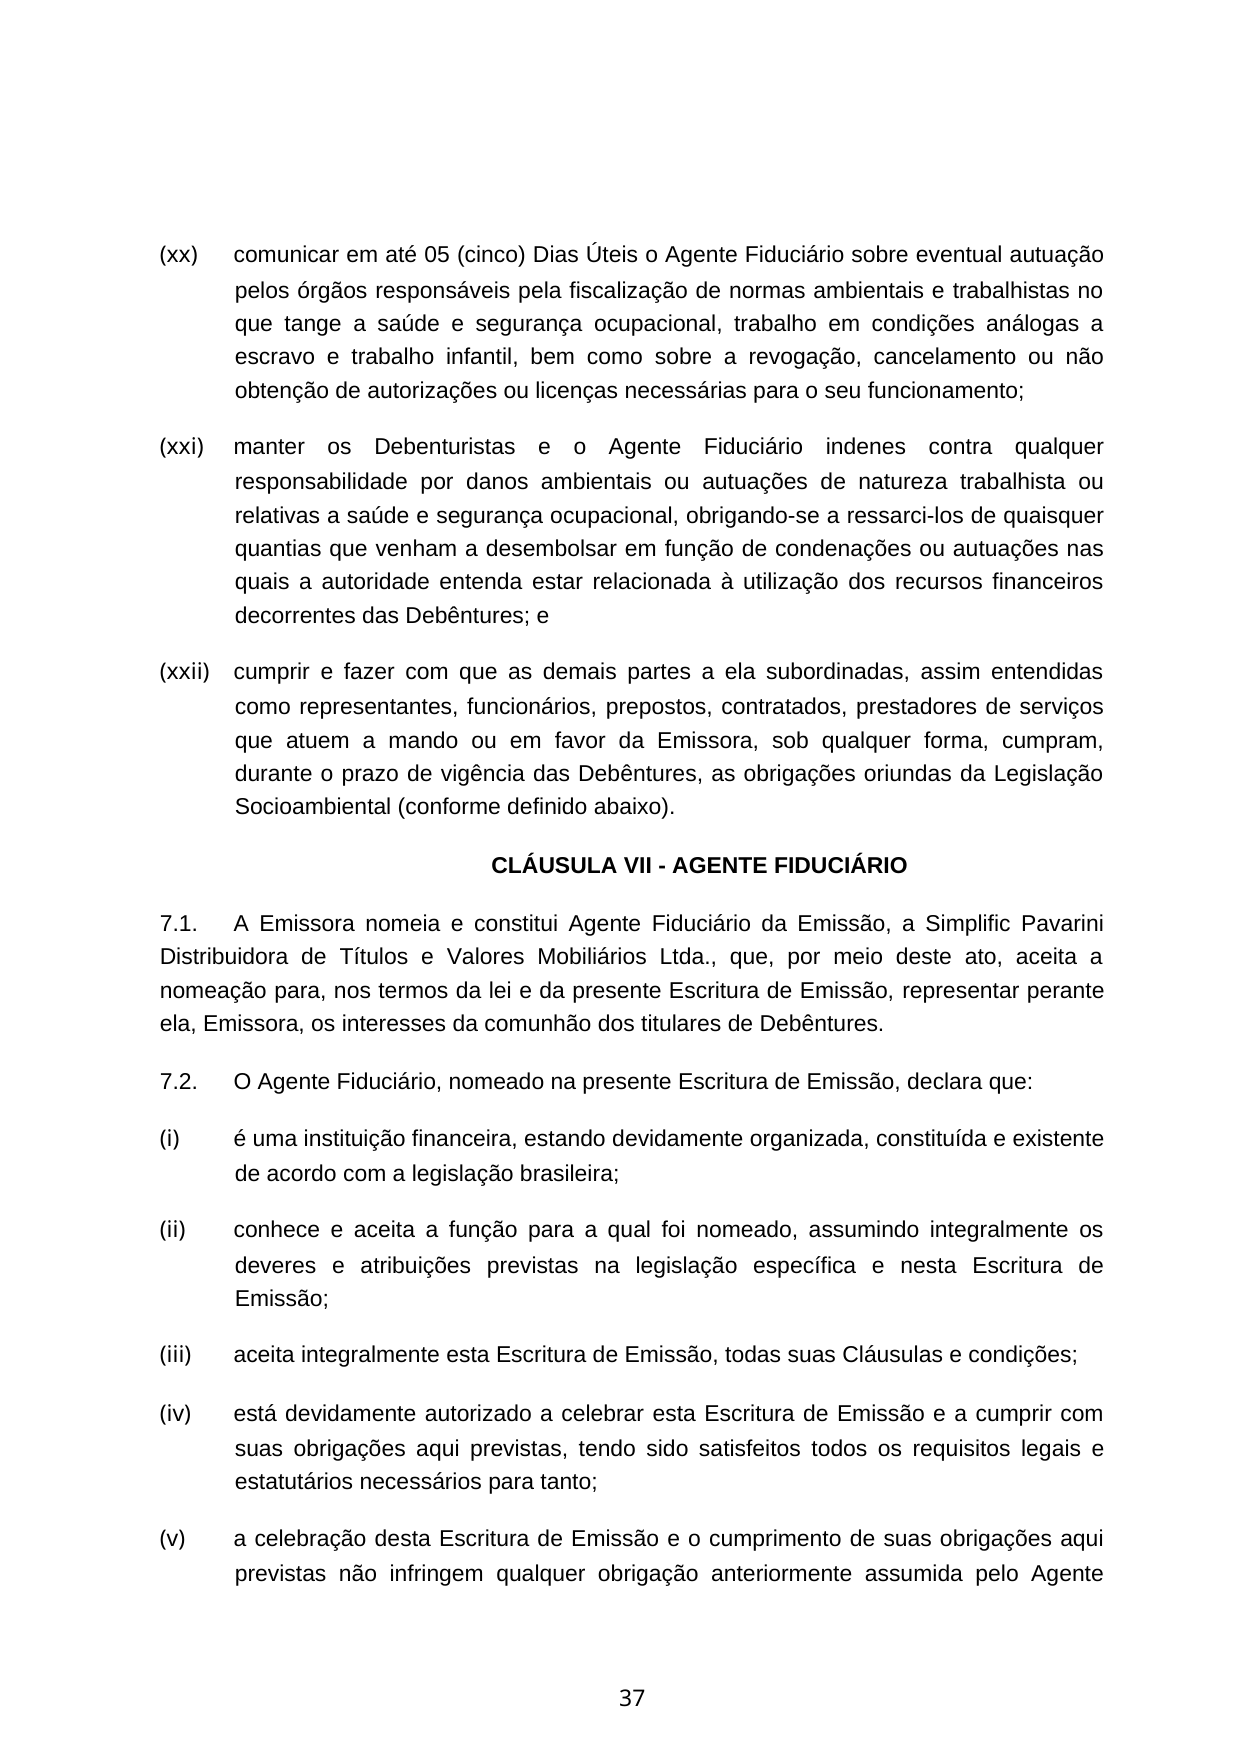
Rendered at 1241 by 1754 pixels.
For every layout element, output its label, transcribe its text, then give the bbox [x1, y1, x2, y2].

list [159, 1519, 1104, 1586]
list é uma instituição financeira, estando devidamente organizada, constituída e existente de acordo com a legislação brasileira; [159, 1119, 1104, 1186]
list aceita integralmente esta Escritura de Emissão, todas suas Cláusulas e condições; [159, 1336, 1104, 1369]
list CLÁUSULA VII - AGENTE FIDUCIÁRIO [233, 844, 1104, 878]
list comunicar em até 05 (cinco) Dias Úteis o Agente Fiduciário sobre eventual autuação pelos órgãos responsáveis pela fiscalização de normas ambientais e trabalhistas no que tange a saúde e segurança ocupacional, trabalho em condições análogas a escravo e trabalho infantil, bem como sobre a revogação, cancelamento ou não obtenção de autorizações ou licenças necessárias para o seu funcionamento; [159, 236, 1104, 403]
list manter os Debenturistas e o Agente Fiduciário indenes contra qualquer responsabilidade por danos ambientais ou autuações de natureza trabalhista ou relativas a saúde e segurança ocupacional, obrigando-se a ressarci-los de quaisquer quantias que venham a desembolsar em função de condenações ou autuações nas quais a autoridade entenda estar relacionada à utilização dos recursos financeiros decorrentes das Debêntures; e [159, 428, 1104, 628]
list A Emissora nomeia e constitui Agente Fiduciário da Emissão, a Simplific Pavarini Distribuidora de Títulos e Valores Mobiliários Ltda., que, por meio deste ato, aceita a nomeação para, nos termos da lei e da presente Escritura de Emissão, representar perante ela, Emissora, os interesses da comunhão dos titulares de Debêntures. [159, 903, 1104, 1036]
list está devidamente autorizado a celebrar esta Escritura de Emissão e a cumprir com suas obrigações aqui previstas, tendo sido satisfeitos todos os requisitos legais e estatutários necessários para tanto; [159, 1394, 1104, 1494]
list cumprir e fazer com que as demais partes a ela subordinadas, assim entendidas como representantes, funcionários, prepostos, contratados, prestadores de serviços que atuem a mando ou em favor da Emissora, sob qualquer forma, cumpram, durante o prazo de vigência das Debêntures, as obrigações oriundas da Legislação Socioambiental (conforme definido abaixo). [159, 653, 1104, 819]
list conhece e aceita a função para a qual foi nomeado, assumindo integralmente os deveres e atribuições previstas na legislação específica e nesta Escritura de Emissão; [159, 1211, 1104, 1311]
list O Agente Fiduciário, nomeado na presente Escritura de Emissão, declara que: [159, 1061, 1104, 1094]
